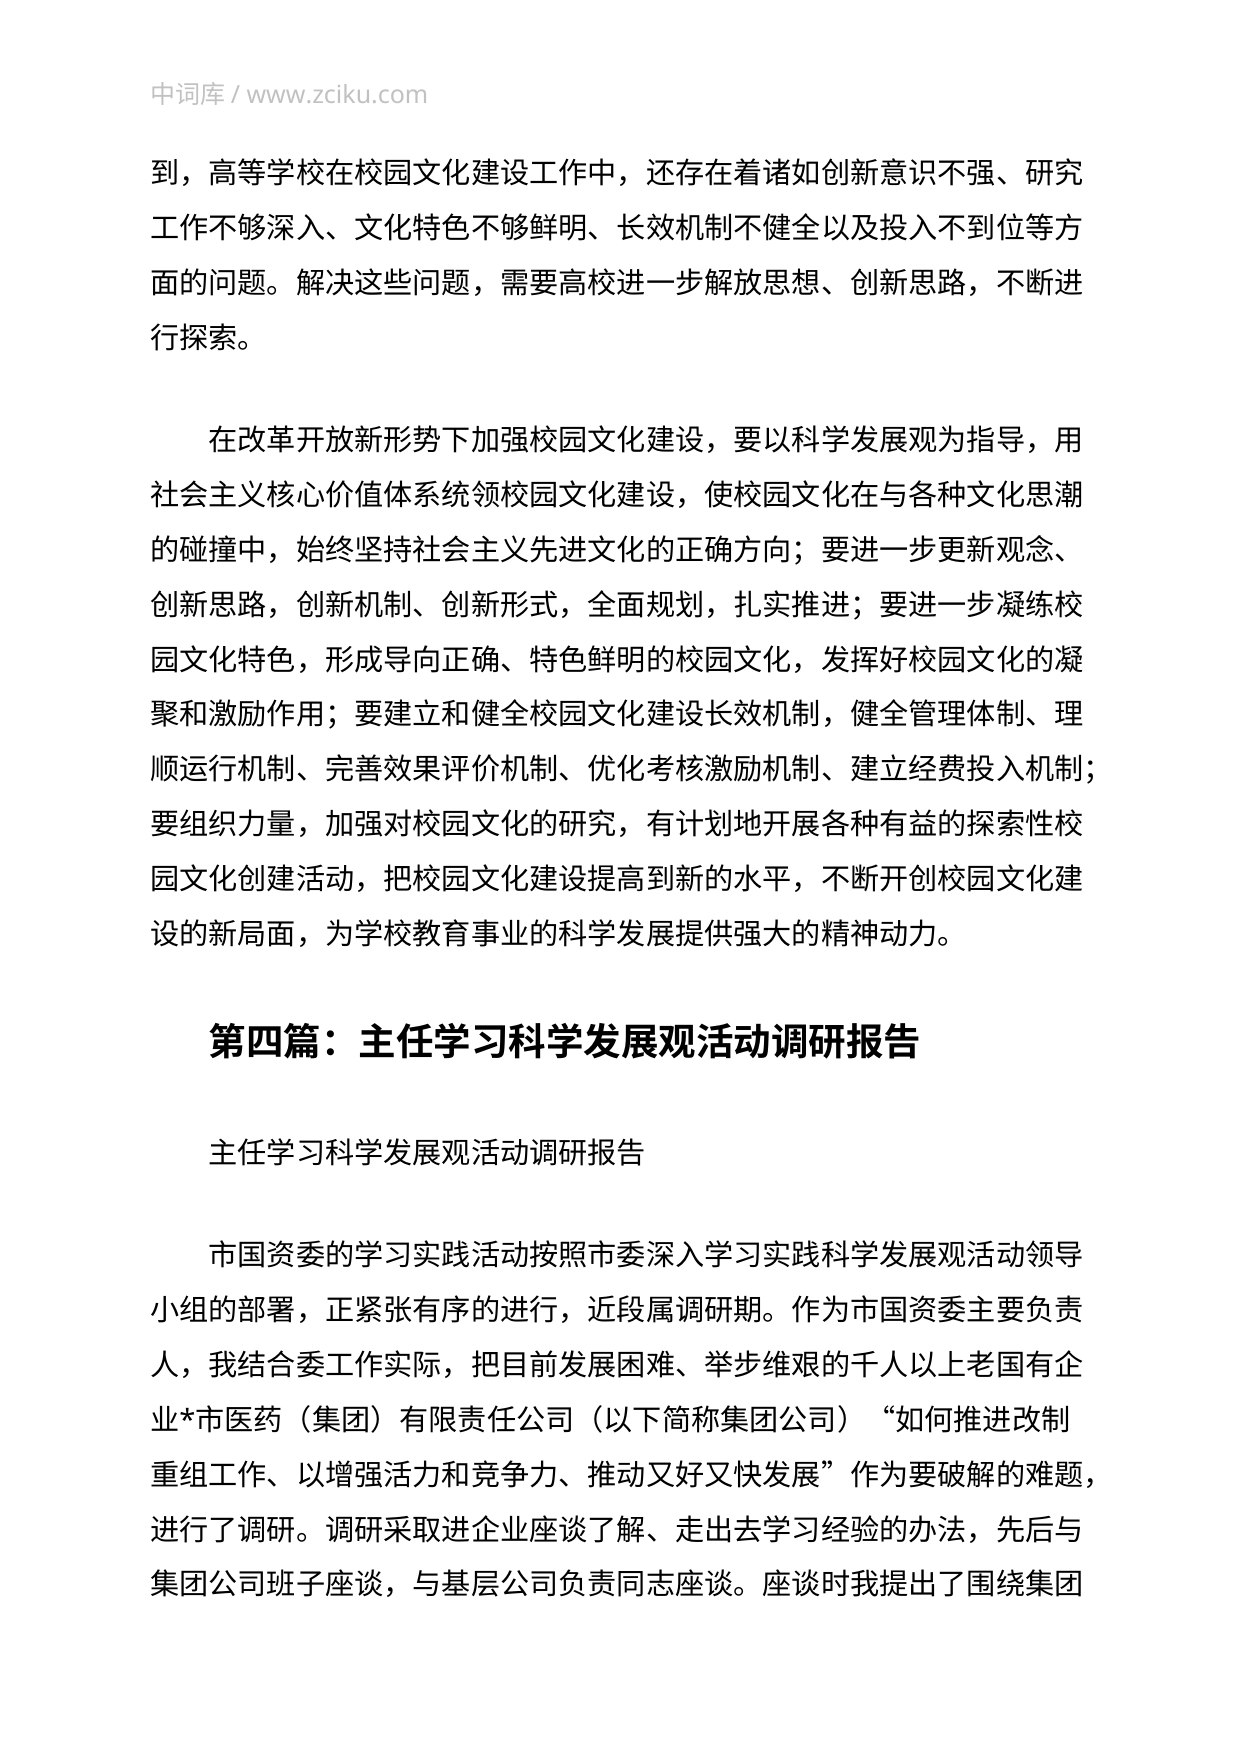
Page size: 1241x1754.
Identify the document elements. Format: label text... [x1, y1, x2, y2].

text 第四篇：主任学习科学发展观活动调研报告 [150, 1012, 1090, 1067]
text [150, 1231, 1090, 1603]
text 在改革开放新形势下加强校园文化建设，要以科学发展观为指导，用社会主义核心价值体系统领校园文化建设，使校园文化在与各种文化思潮的碰撞中，始终坚持社会主义先进文化的正确方向；要进一步更新观念、创新思路，创新机制、创新形式，全面规划，扎实推进；要进一步凝练校园文化特色，形成导向正确、特色鲜明的校园文化，发挥好校园文化的凝聚和激励作用；要建立和健全校园文化建设长效机制，健全管理体制、理顺运行机制、完善效果评价机制、优化考核激励机制、建立经费投入机制；要组织力量，加强对校园文化的研究，有计划地开展各种有益的探索性校园文化创建活动，把校园文化建设提高到新的水平，不断开创校园文化建设的新局面，为学校教育事业的科学发展提供强大的精神动力。 [150, 416, 1090, 953]
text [150, 150, 1090, 357]
text 主任学习科学发展观活动调研报告 [150, 1130, 1090, 1172]
